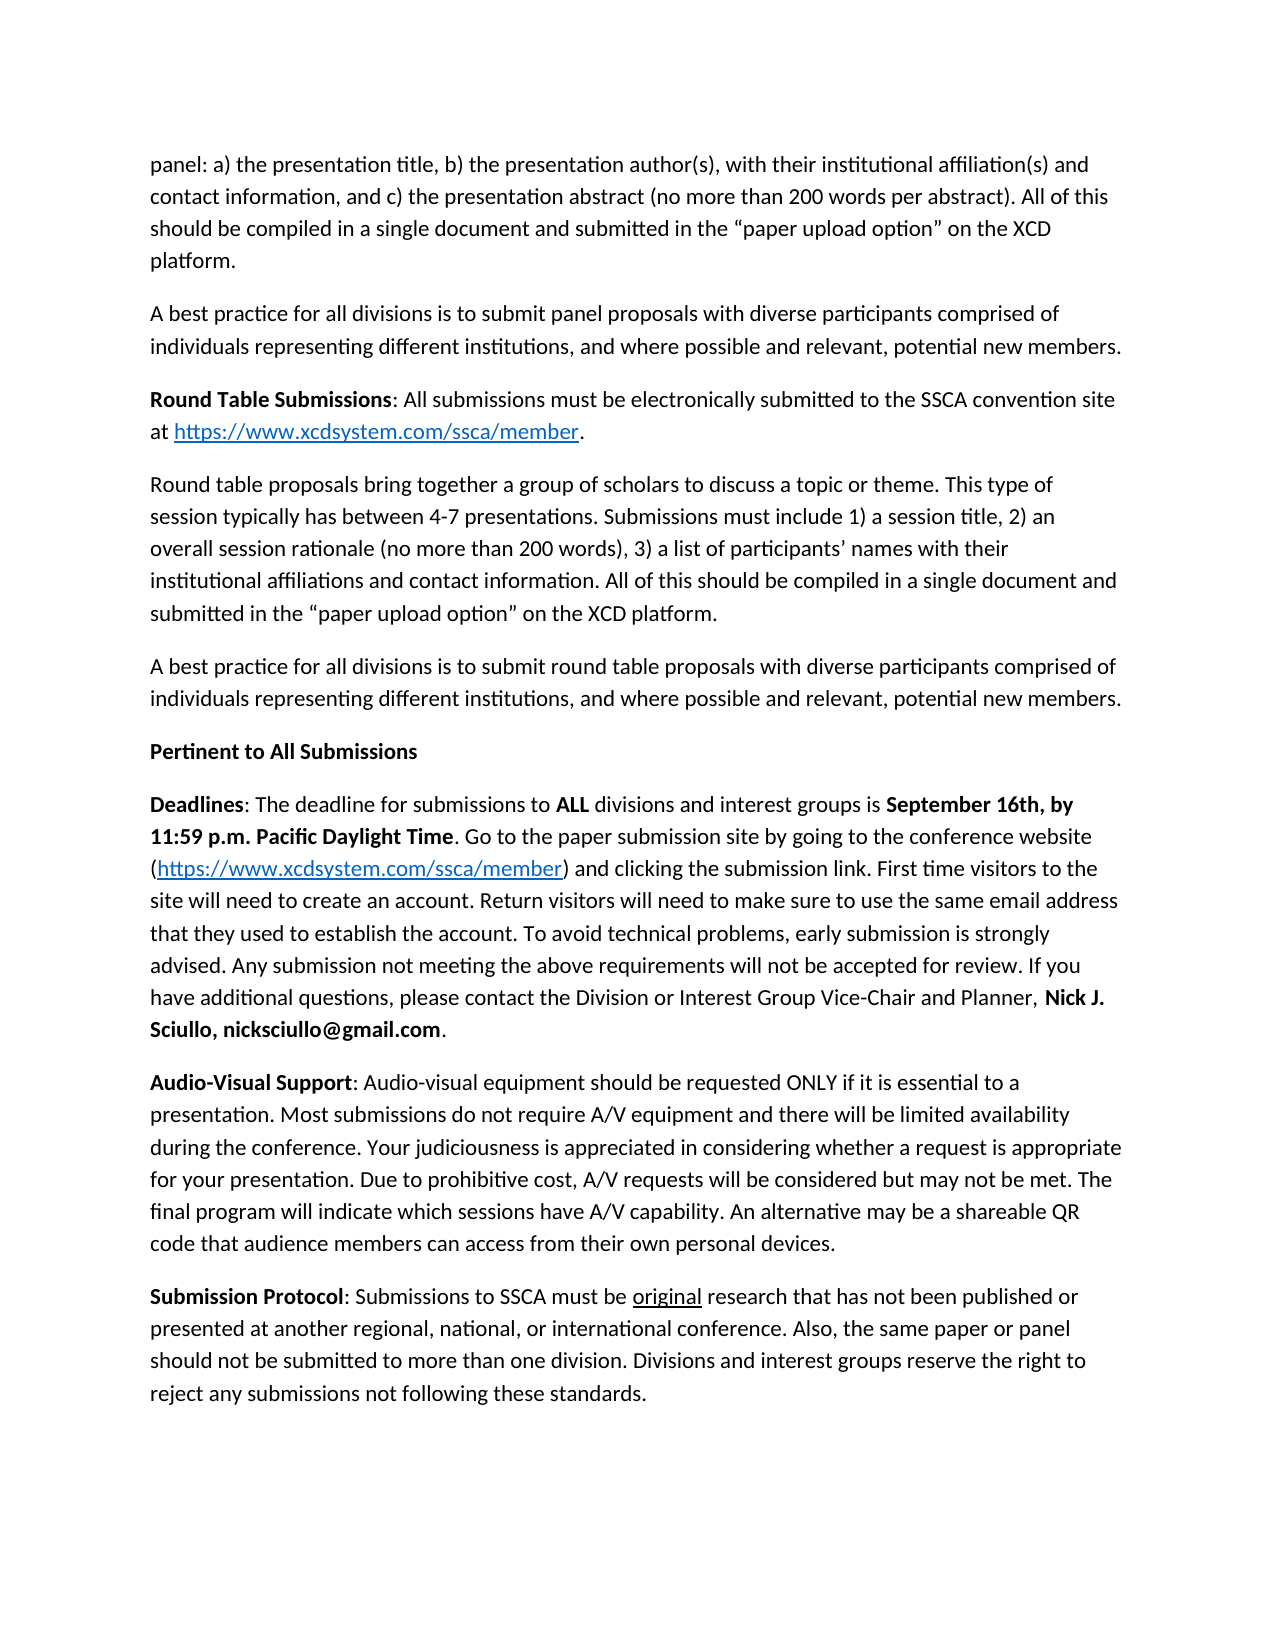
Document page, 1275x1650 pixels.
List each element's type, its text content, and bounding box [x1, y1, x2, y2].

text Round Table Submissions: All submissions must be electronically submitted to the SSCA convention site at https://www.xcdsystem.com/ssca/member. [150, 385, 1125, 445]
text Round table proposals bring together a group of scholars to discuss a topic or theme. This type of session typically has between 4-7 presentations. Submissions must include 1) a session title, 2) an overall session rationale (no more than 200 words), 3) a list of participants’ names with their institutional affiliations and contact information. All of this should be compiled in a single document and submitted in the “paper upload option” on the XCD platform. [150, 470, 1125, 627]
text A best practice for all divisions is to submit panel proposals with diverse participants comprised of individuals representing different institutions, and where possible and relevant, potential new members. [150, 299, 1125, 360]
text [150, 150, 1125, 274]
text Pertinent to All Submissions [150, 737, 1125, 765]
text Audio-Visual Support: Audio-visual equipment should be requested ONLY if it is essential to a presentation. Most submissions do not require A/V equipment and there will be limited availability during the conference. Your judiciousness is appreciated in considering whether a request is appropriate for your presentation. Due to prohibitive cost, A/V requests will be considered but may not be met. The final program will indicate which sessions have A/V capability. An alternative may be a shareable QR code that audience members can access from their own personal devices. [150, 1068, 1125, 1257]
text Deadlines: The deadline for submissions to ALL divisions and interest groups is September 16th, by 11:59 p.m. Pacific Daylight Time. Go to the paper submission site by going to the conference website (https://www.xcdsystem.com/ssca/member) and clicking the submission link. First time visitors to the site will need to create an account. Return visitors will need to make sure to use the same email address that they used to establish the account. To avoid technical problems, early submission is strongly advised. Any submission not meeting the above requirements will not be accepted for review. If you have additional questions, please contact the Division or Interest Group Vice-Chair and Planner, Nick J. Sciullo, nicksciullo@gmail.com. [150, 790, 1125, 1043]
text A best practice for all divisions is to submit round table proposals with diverse participants comprised of individuals representing different institutions, and where possible and relevant, potential new members. [150, 652, 1125, 712]
text Submission Protocol: Submissions to SSCA must be original research that has not been published or presented at another regional, national, or international conference. Also, the same paper or panel should not be submitted to more than one division. Divisions and interest groups reserve the right to reject any submissions not following these standards. [150, 1282, 1125, 1407]
